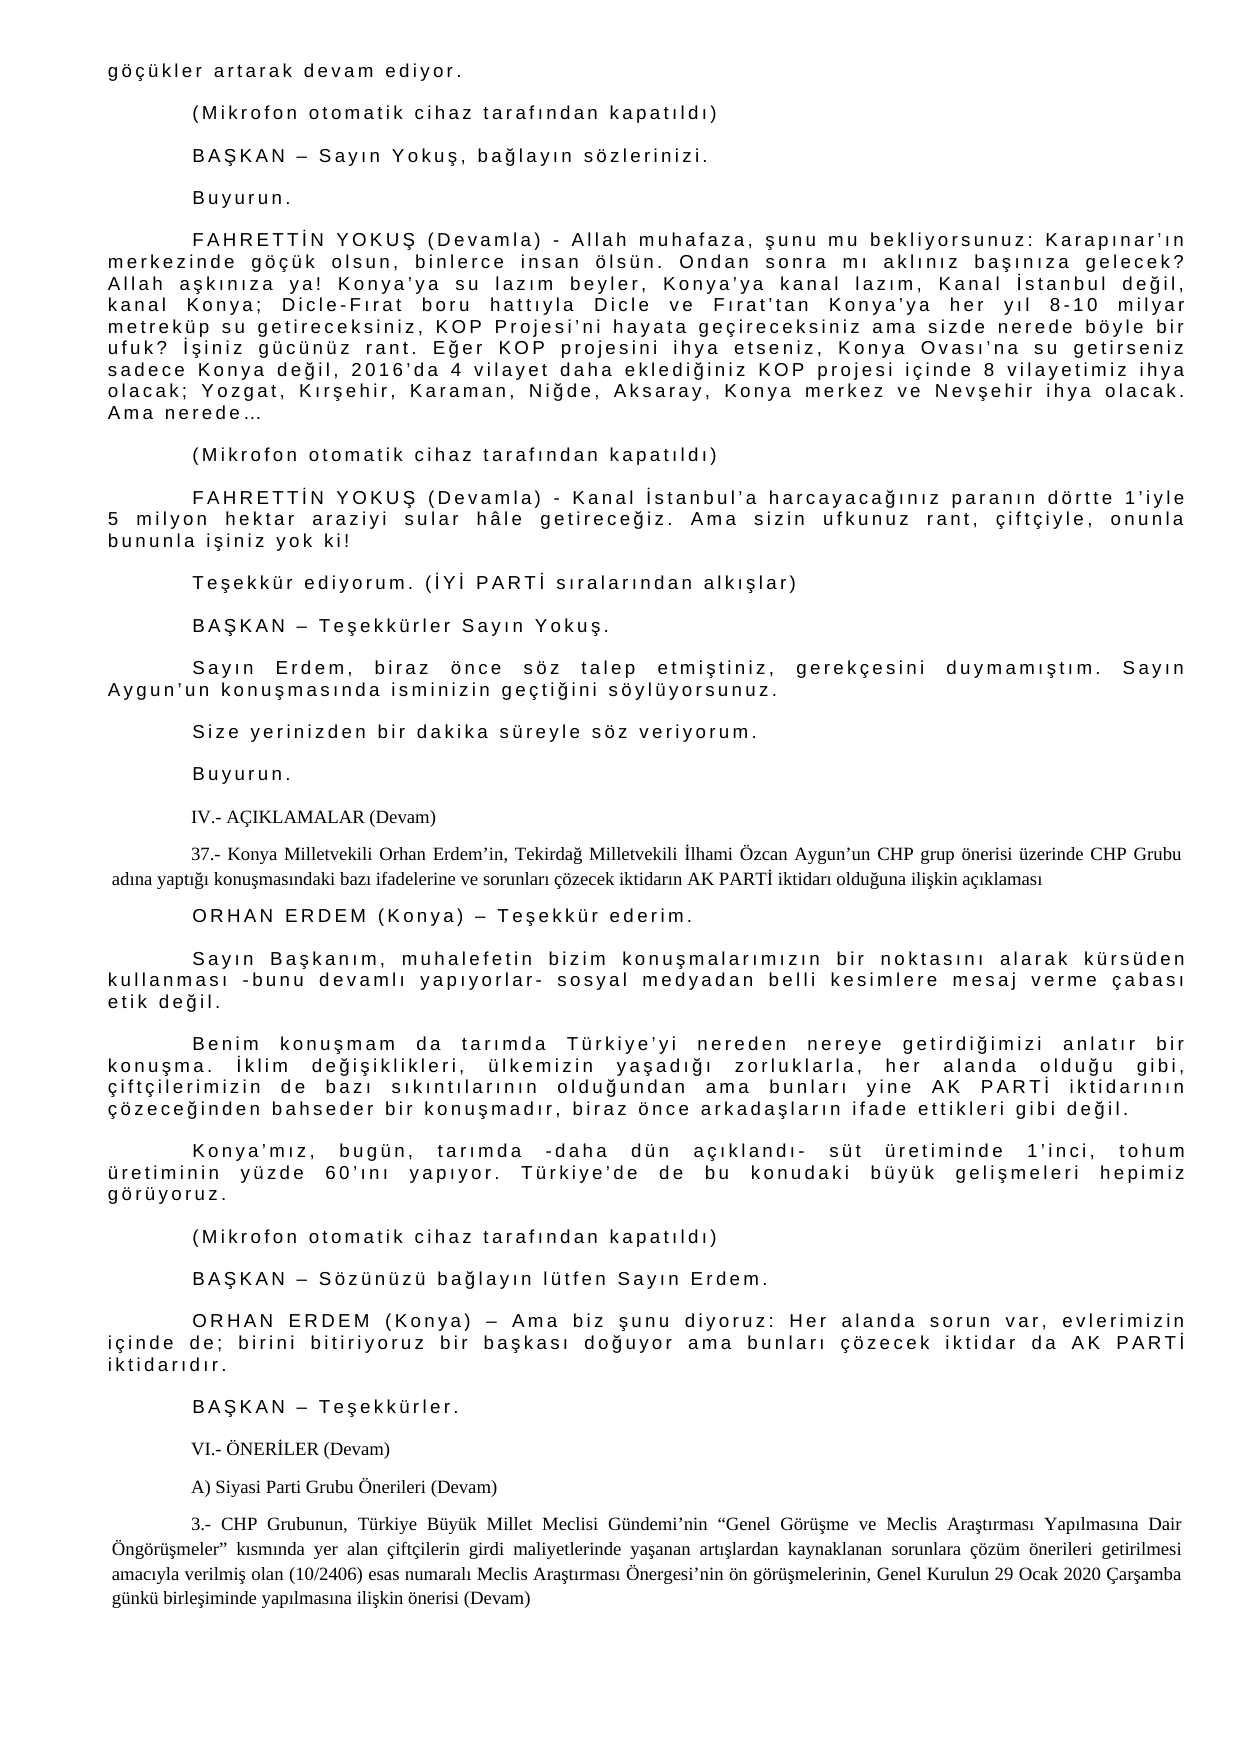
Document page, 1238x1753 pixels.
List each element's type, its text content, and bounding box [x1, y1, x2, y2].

text Sayın Erdem, biraz önce söz talep etmiştiniz, gerekçesini duymamıştım. Sayın Aygun’un konuşmasında isminizin geçtiğini söylüyorsunuz. [108, 657, 1186, 700]
text BAŞKAN – Sayın Yokuş, bağlayın sözlerinizi. [108, 144, 1186, 166]
text FAHRETTİN YOKUŞ (Devamla) - Kanal İstanbul’a harcayacağınız paranın dörtte 1’iyle 5 milyon hektar araziyi sular hâle getireceğiz. Ama sizin ufkunuz rant, çiftçiyle, onunla bununla işiniz yok ki! [108, 487, 1186, 551]
text ORHAN ERDEM (Konya) – Ama biz şunu diyoruz: Her alanda sorun var, evlerimizin içinde de; birini bitiriyoruz bir başkası doğuyor ama bunları çözecek iktidar da AK PARTİ iktidarıdır. [108, 1310, 1186, 1375]
text (Mikrofon otomatik cihaz tarafından kapatıldı) [108, 102, 1186, 124]
text (Mikrofon otomatik cihaz tarafından kapatıldı) [108, 444, 1186, 466]
text VI.- ÖNERİLER (Devam) [112, 1438, 1184, 1460]
text Sayın Başkanım, muhalefetin bizim konuşmalarımızın bir noktasını alarak kürsüden kullanması -bunu devamlı yapıyorlar- sosyal medyadan belli kesimlere mesaj verme çabası etik değil. [108, 947, 1186, 1012]
text Benim konuşmam da tarımda Türkiye’yi nereden nereye getirdiğimizi anlatır bir konuşma. İklim değişiklikleri, ülkemizin yaşadığı zorluklarla, her alanda olduğu gibi, çiftçilerimizin de bazı sıkıntılarının olduğundan ama bunları yine AK PARTİ iktidarının çözeceğinden bahseder bir konuşmadır, biraz önce arkadaşların ifade ettikleri gibi değil. [108, 1033, 1186, 1119]
text BAŞKAN – Teşekkürler Sayın Yokuş. [108, 614, 1186, 636]
text 3.- CHP Grubunun, Türkiye Büyük Millet Meclisi Gündemi’nin “Genel Görüşme ve Meclis Araştırması Yapılmasına Dair Öngörüşmeler” kısmında yer alan çiftçilerin girdi maliyetlerinde yaşanan artışlardan kaynaklanan sorunlara çözüm önerileri getirilmesi amacıyla verilmiş olan (10/2406) esas numaralı Meclis Araştırması Önergesi’nin ön görüşmelerinin, Genel Kurulun 29 Ocak 2020 Çarşamba günkü birleşiminde yapılmasına ilişkin önerisi (Devam) [112, 1513, 1184, 1609]
text BAŞKAN – Teşekkürler. [108, 1396, 1186, 1417]
text (Mikrofon otomatik cihaz tarafından kapatıldı) [108, 1226, 1186, 1247]
text Konya’mız, bugün, tarımda -daha dün açıklandı- süt üretiminde 1’inci, tohum üretiminin yüzde 60’ını yapıyor. Türkiye’de de bu konudaki büyük gelişmeleri hepimiz görüyoruz. [108, 1140, 1186, 1205]
text 37.- Konya Milletvekili Orhan Erdem’in, Tekirdağ Milletvekili İlhami Özcan Aygun’un CHP grup önerisi üzerinde CHP Grubu adına yaptığı konuşmasındaki bazı ifadelerine ve sorunları çözecek iktidarın AK PARTİ iktidarı olduğuna ilişkin açıklaması [112, 843, 1184, 889]
text A) Siyasi Parti Grubu Önerileri (Devam) [112, 1476, 1184, 1497]
text Size yerinizden bir dakika süreyle söz veriyorum. [108, 721, 1186, 742]
text IV.- AÇIKLAMALAR (Devam) [112, 806, 1184, 827]
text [108, 60, 1186, 81]
text Teşekkür ediyorum. (İYİ PARTİ sıralarından alkışlar) [108, 572, 1186, 594]
text ORHAN ERDEM (Konya) – Teşekkür ederim. [108, 905, 1186, 927]
text FAHRETTİN YOKUŞ (Devamla) - Allah muhafaza, şunu mu bekliyorsunuz: Karapınar’ın merkezinde göçük olsun, binlerce insan ölsün. Ondan sonra mı aklınız başınıza gelecek? Allah aşkınıza ya! Konya’ya su lazım beyler, Konya’ya kanal lazım, Kanal İstanbul değil, kanal Konya; Dicle-Fırat boru hattıyla Dicle ve Fırat’tan Konya’ya her yıl 8-10 milyar metreküp su getireceksiniz, KOP Projesi’ni hayata geçireceksiniz ama sizde nerede böyle bir ufuk? İşiniz gücünüz rant. Eğer KOP projesini ihya etseniz, Konya Ovası’na su getirseniz sadece Konya değil, 2016’da 4 vilayet daha eklediğiniz KOP projesi içinde 8 vilayetimiz ihya olacak; Yozgat, Kırşehir, Karaman, Niğde, Aksaray, Konya merkez ve Nevşehir ihya olacak. Ama nerede… [108, 229, 1186, 423]
text BAŞKAN – Sözünüzü bağlayın lütfen Sayın Erdem. [108, 1268, 1186, 1289]
text Buyurun. [108, 763, 1186, 785]
text Buyurun. [108, 187, 1186, 208]
